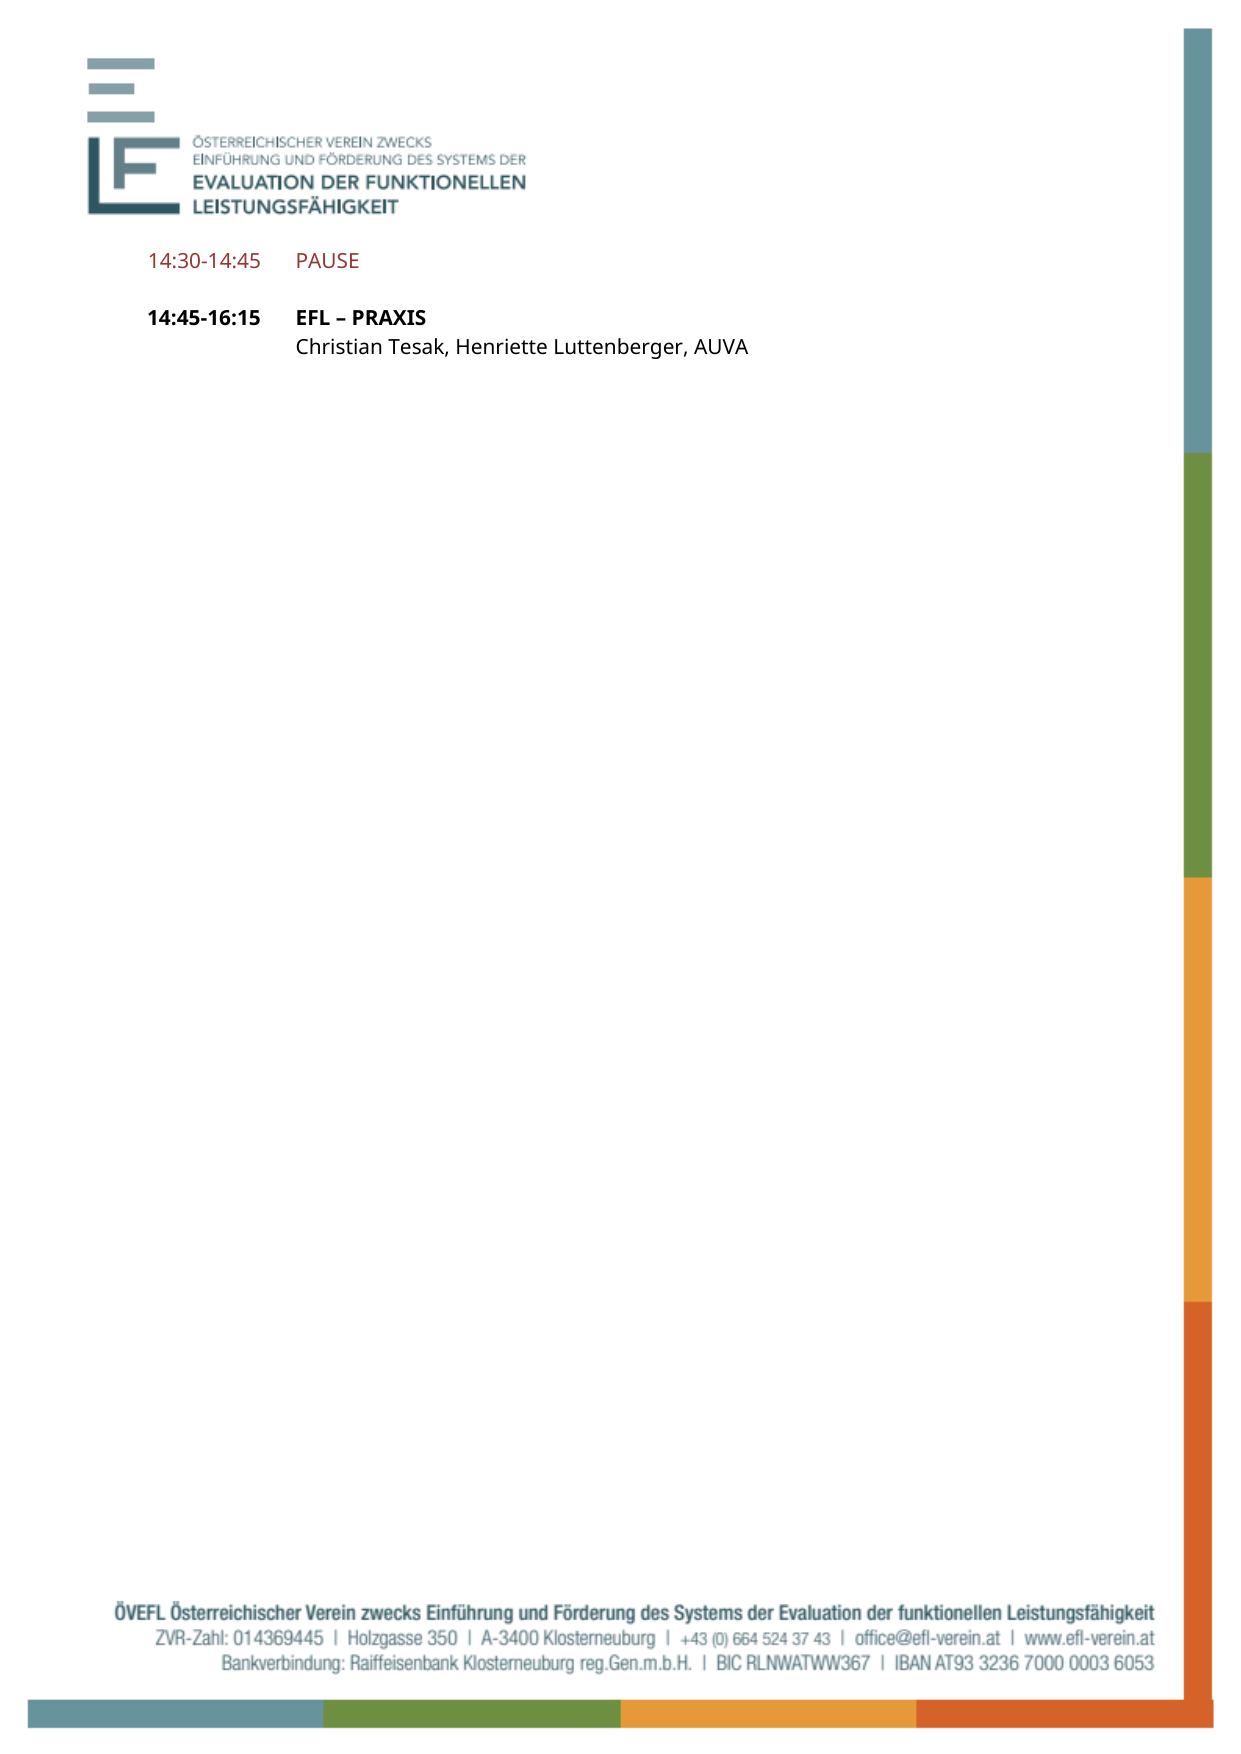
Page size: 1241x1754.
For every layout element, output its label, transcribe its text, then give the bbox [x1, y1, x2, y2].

text 14:30-14:45 PAUSE [74, 246, 1093, 303]
text 14:45-16:15 EFL – PRAXIS Christian Tesak, Henriette Luttenberger, AUVA [147, 303, 1093, 360]
